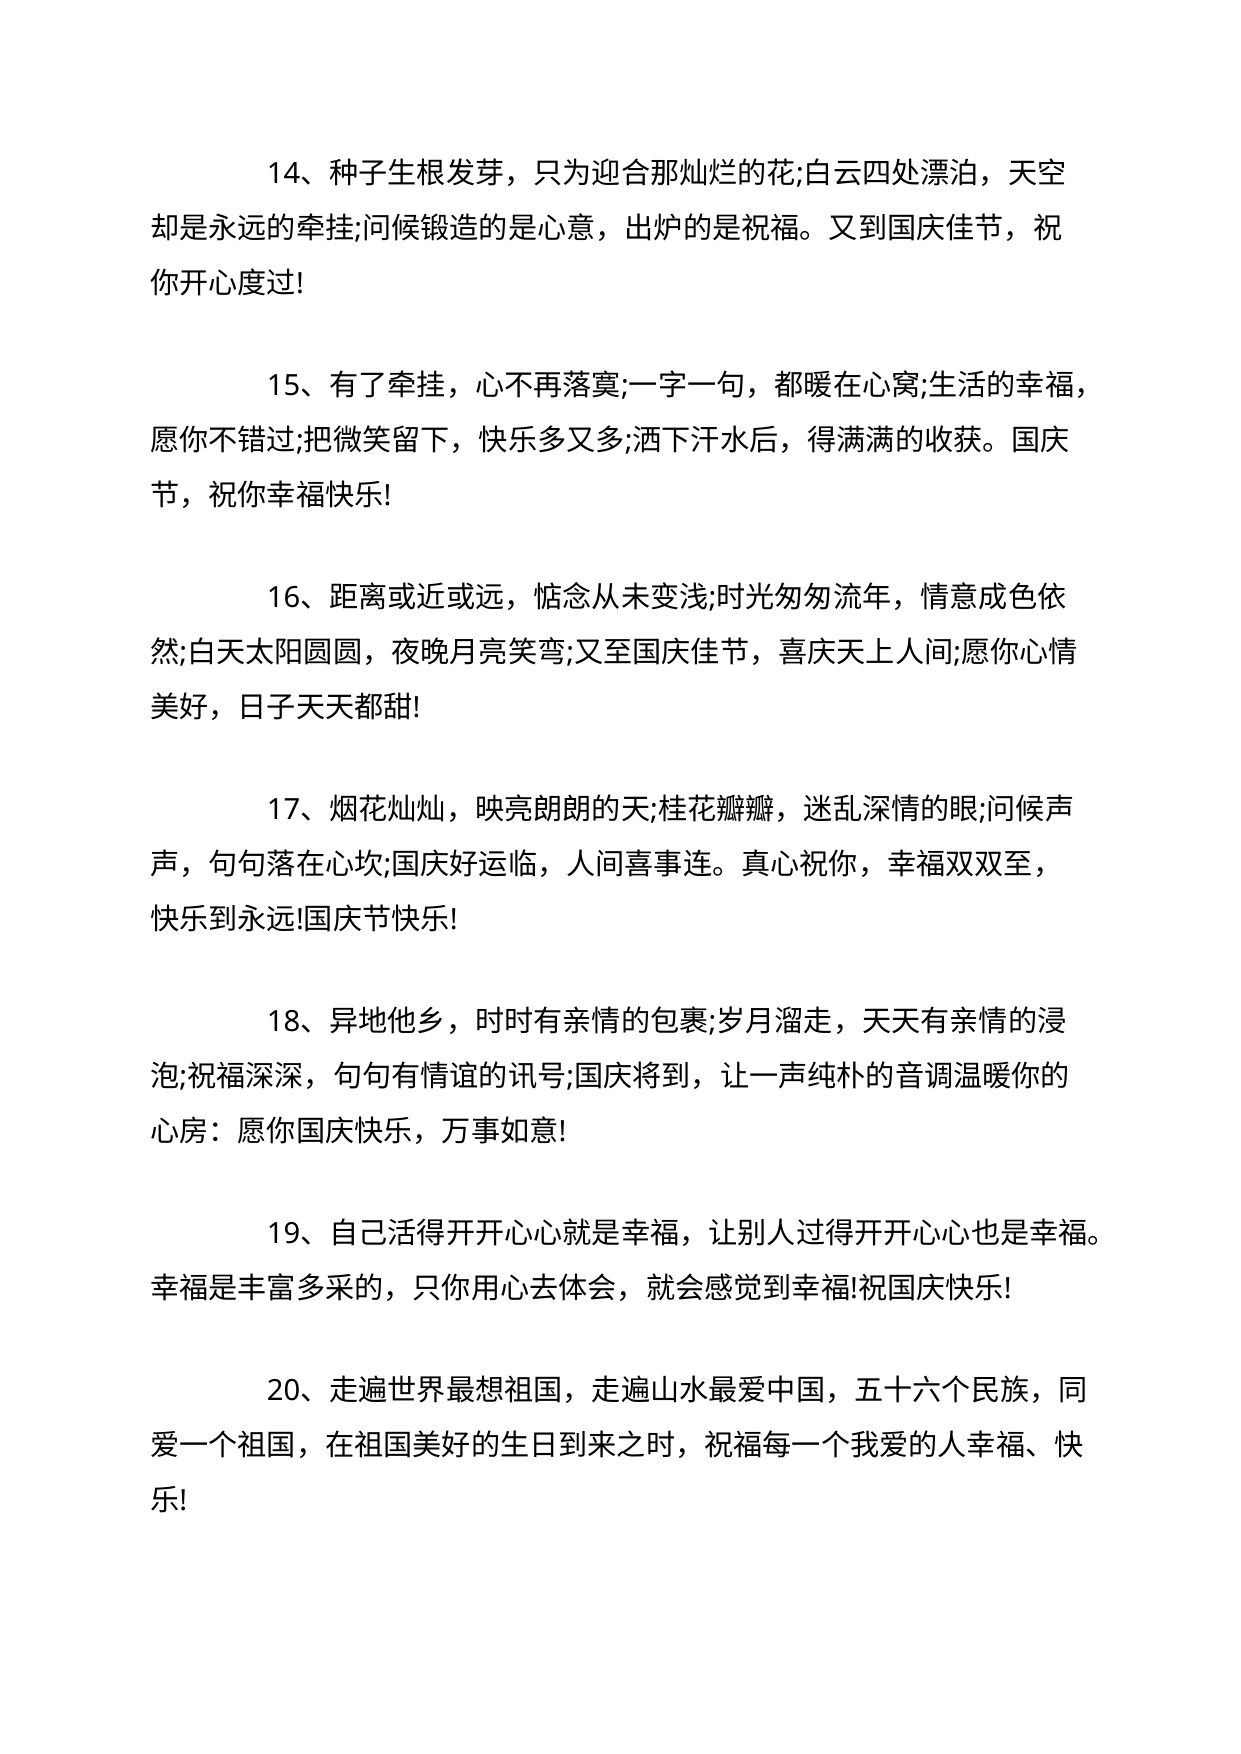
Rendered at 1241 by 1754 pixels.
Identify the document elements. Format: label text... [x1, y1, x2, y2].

text 20、走遍世界最想祖国，走遍山水最爱中国，五十六个民族，同爱一个祖国，在祖国美好的生日到来之时，祝福每一个我爱的人幸福、快乐! [150, 1367, 1090, 1519]
text 14、种子生根发芽，只为迎合那灿烂的花;白云四处漂泊，天空却是永远的牵挂;问候锻造的是心意，出炉的是祝福。又到国庆佳节，祝你开心度过! [150, 150, 1090, 302]
text 17、烟花灿灿，映亮朗朗的天;桂花瓣瓣，迷乱深情的眼;问候声声，句句落在心坎;国庆好运临，人间喜事连。真心祝你，幸福双双至，快乐到永远!国庆节快乐! [150, 786, 1090, 938]
text 15、有了牵挂，心不再落寞;一字一句，都暖在心窝;生活的幸福，愿你不错过;把微笑留下，快乐多又多;洒下汗水后，得满满的收获。国庆节，祝你幸福快乐! [150, 362, 1090, 514]
text 16、距离或近或远，惦念从未变浅;时光匆匆流年，情意成色依然;白天太阳圆圆，夜晚月亮笑弯;又至国庆佳节，喜庆天上人间;愿你心情美好，日子天天都甜! [150, 574, 1090, 726]
text 19、自己活得开开心心就是幸福，让别人过得开开心心也是幸福。幸福是丰富多采的，只你用心去体会，就会感觉到幸福!祝国庆快乐! [150, 1210, 1090, 1307]
text 18、异地他乡，时时有亲情的包裹;岁月溜走，天天有亲情的浸泡;祝福深深，句句有情谊的讯号;国庆将到，让一声纯朴的音调温暖你的心房：愿你国庆快乐，万事如意! [150, 998, 1090, 1150]
